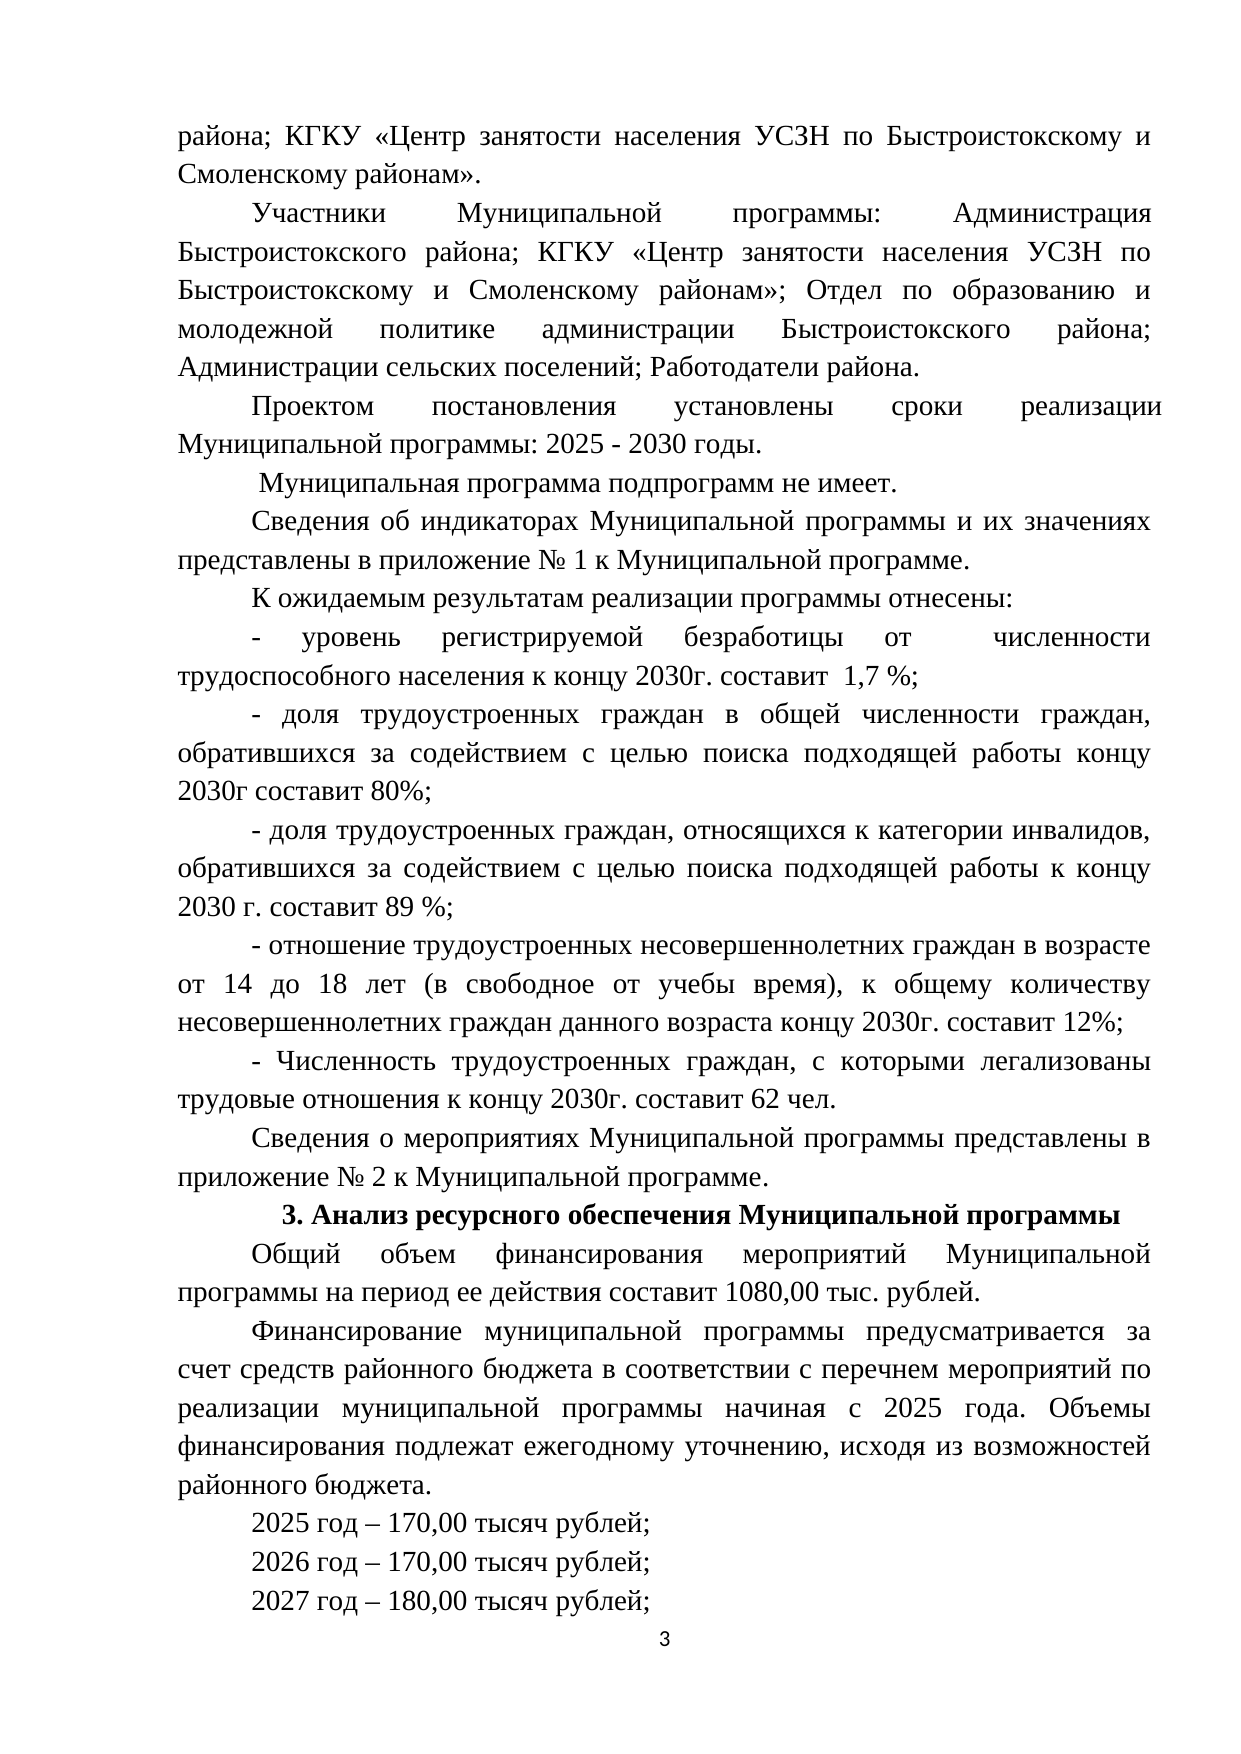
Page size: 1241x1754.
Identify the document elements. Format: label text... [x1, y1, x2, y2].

text Муниципальная программа подпрограмм не имеет. [177, 465, 1152, 498]
text 2026 год – 170,00 тысяч рублей; [177, 1544, 1152, 1578]
text Проектом постановления установлены сроки реализации Муниципальной программы: 2025 - 2030 годы. [177, 388, 1163, 460]
text - уровень регистрируемой безработицы от численности трудоспособного населения к концу 2030г. составит 1,7 %; [177, 619, 1152, 691]
text Финансирование муниципальной программы предусматривается за счет средств районного бюджета в соответствии с перечнем мероприятий по реализации муниципальной программы начиная с 2025 года. Объемы финансирования подлежат ежегодному уточнению, исходя из возможностей районного бюджета. [177, 1313, 1152, 1501]
text 2025 год – 170,00 тысяч рублей; [177, 1506, 1152, 1539]
text - отношение трудоустроенных несовершеннолетних граждан в возрасте от 14 до 18 лет (в свободное от учебы время), к общему количеству несовершеннолетних граждан данного возраста концу 2030г. составит 12%; [177, 927, 1152, 1038]
text - Численность трудоустроенных граждан, с которыми легализованы трудовые отношения к концу 2030г. составит 62 чел. [177, 1043, 1152, 1115]
text Участники Муниципальной программы: Администрация Быстроистокского района; КГКУ «Центр занятости населения УСЗН по Быстроистокскому и Смоленскому районам»; Отдел по образованию и молодежной политике администрации Быстроистокского района; Администрации сельских поселений; Работодатели района. [177, 195, 1152, 383]
text - доля трудоустроенных граждан в общей численности граждан, обратившихся за содействием с целью поиска подходящей работы концу 2030г составит 80%; [177, 696, 1152, 807]
text 2027 год – 180,00 тысяч рублей; [177, 1583, 1152, 1616]
text Сведения об индикаторах Муниципальной программы и их значениях представлены в приложение № 1 к Муниципальной программе. [177, 503, 1152, 576]
text 3. Анализ ресурсного обеспечения Муниципальной программы [177, 1197, 1152, 1231]
text - доля трудоустроенных граждан, относящихся к категории инвалидов, обратившихся за содействием с целью поиска подходящей работы к концу 2030 г. составит 89 %; [177, 812, 1152, 922]
text Общий объем финансирования мероприятий Муниципальной программы на период ее действия составит 1080,00 тыс. рублей. [177, 1236, 1152, 1308]
text К ожидаемым результатам реализации программы отнесены: [177, 581, 1152, 614]
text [177, 118, 1152, 190]
text Сведения о мероприятиях Муниципальной программы представлены в приложение № 2 к Муниципальной программе. [177, 1120, 1152, 1192]
